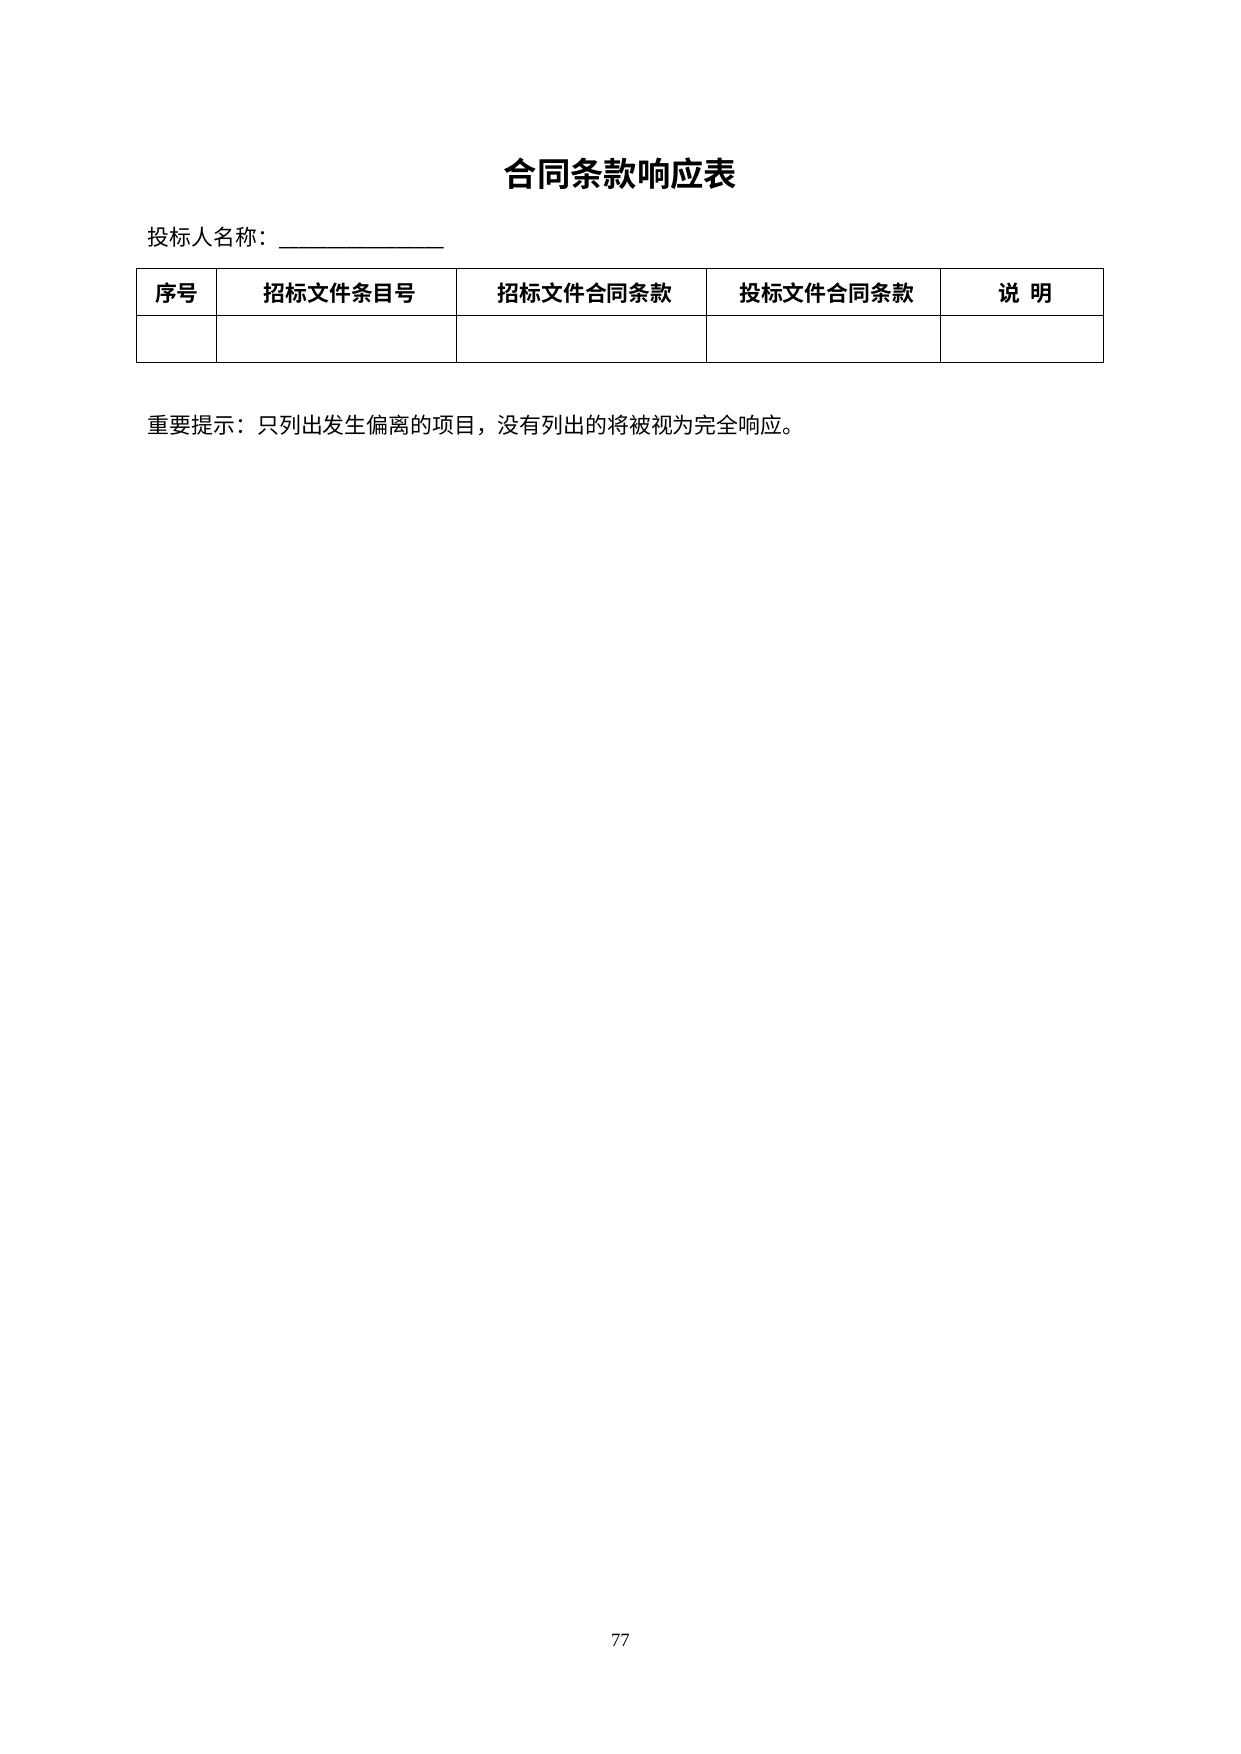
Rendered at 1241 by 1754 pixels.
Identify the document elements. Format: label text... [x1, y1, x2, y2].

table_header 招标文件条目号 [217, 269, 456, 315]
text 合同条款响应表 [148, 148, 1093, 196]
table_header 投标文件合同条款 [707, 269, 940, 315]
table_cell [941, 316, 1103, 362]
table_header 序号 [137, 269, 216, 315]
table_header 招标文件合同条款 [457, 269, 706, 315]
table_cell [707, 316, 940, 362]
table_cell [137, 316, 216, 362]
text 投标人名称：_________________ [148, 220, 1093, 252]
table_header 说 明 [941, 269, 1103, 315]
table_cell [457, 316, 706, 362]
text 重要提示：只列出发生偏离的项目，没有列出的将被视为完全响应。 [148, 408, 1093, 439]
table_cell [217, 316, 456, 362]
